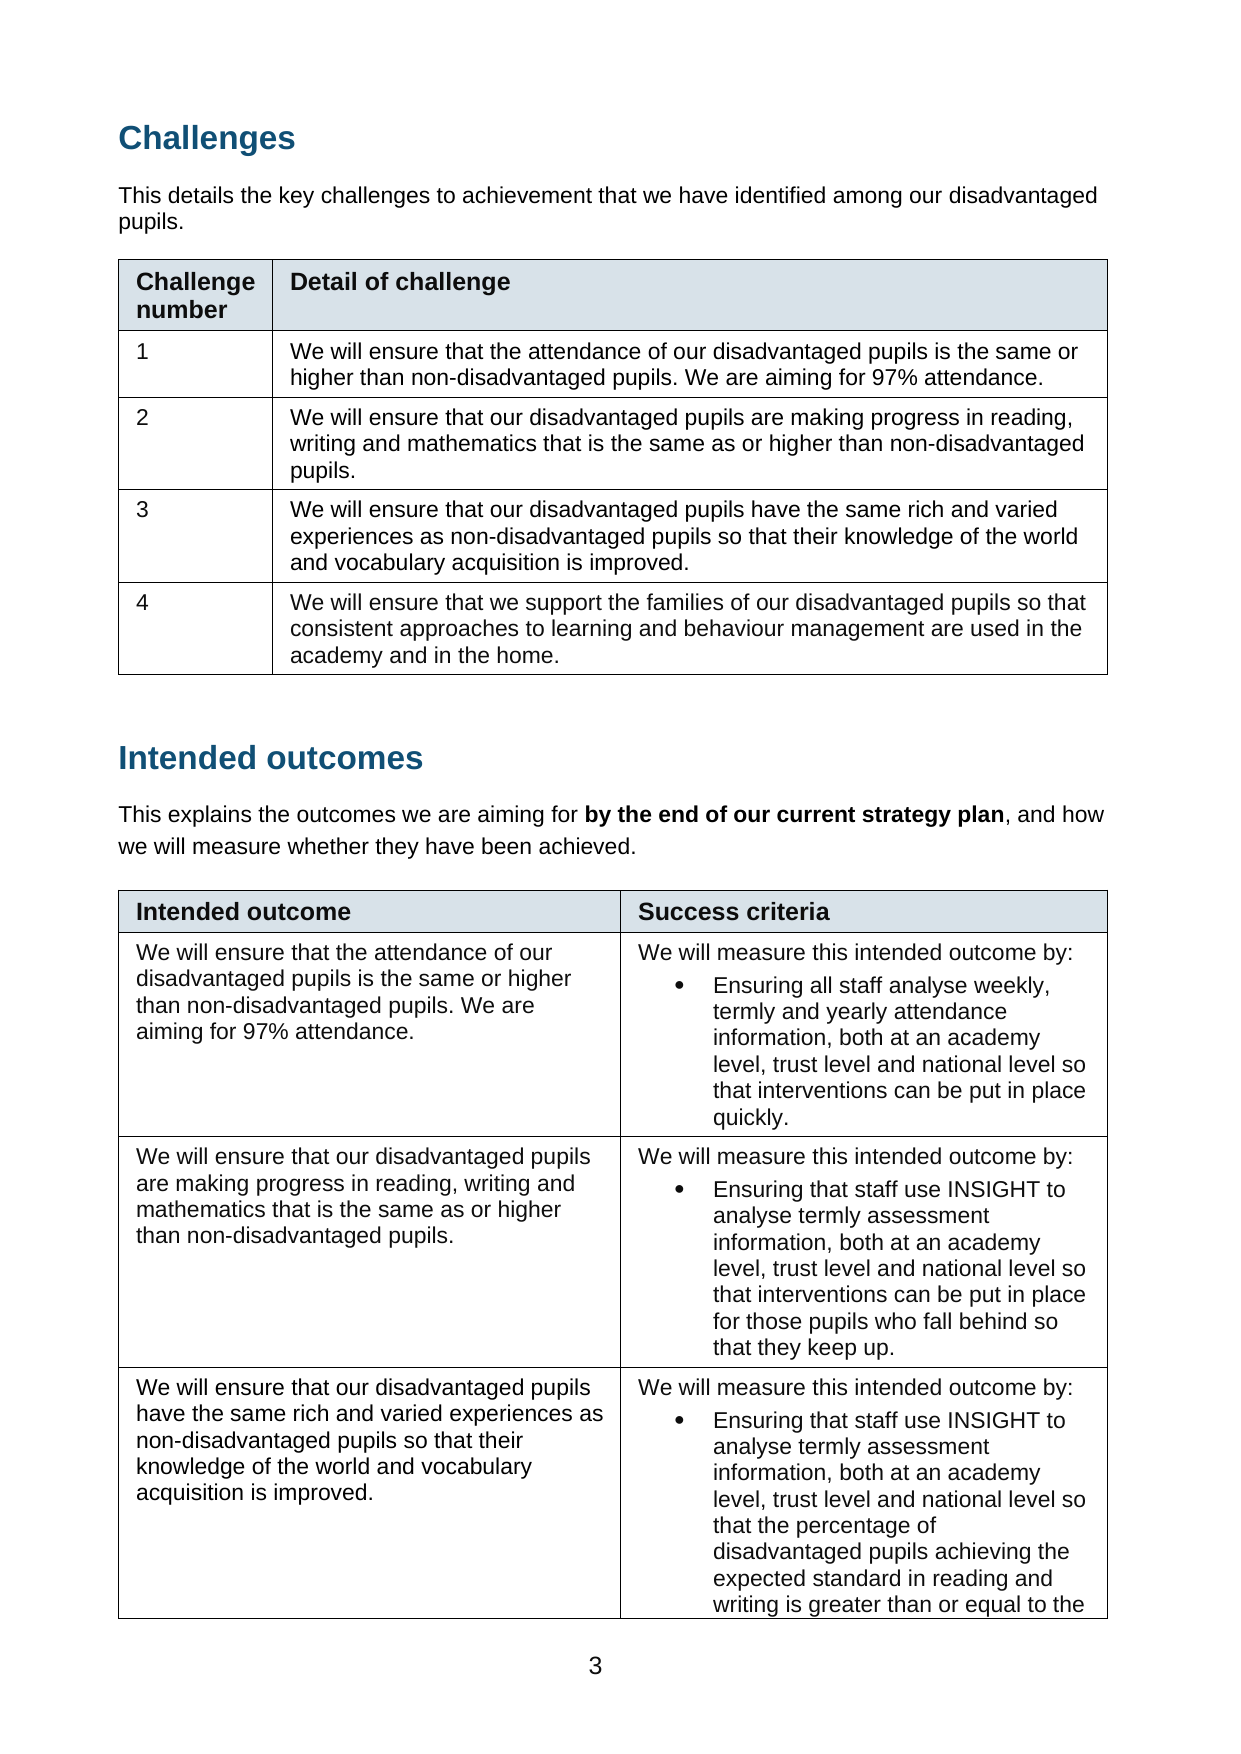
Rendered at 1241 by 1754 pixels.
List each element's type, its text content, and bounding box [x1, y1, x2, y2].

table_cell 1 [119, 331, 272, 397]
table_cell We will ensure that our disadvantaged pupils are making progress in reading, writing and mathematics that is the same as or higher than non-disadvantaged pupils. [119, 1137, 620, 1367]
text This explains the outcomes we are aiming for by the end of our current strategy plan, and how we will measure whether they have been achieved. [118, 801, 1107, 859]
subtitle Challenges [118, 118, 1107, 157]
table_cell We will ensure that we support the families of our disadvantaged pupils so that consistent approaches to learning and behaviour management are used in the academy and in the home. [273, 583, 1107, 674]
table_cell 2 [119, 398, 272, 489]
table_header Intended outcome [119, 891, 620, 932]
table_cell We will ensure that our disadvantaged pupils are making progress in reading, writing and mathematics that is the same as or higher than non-disadvantaged pupils. [273, 398, 1107, 489]
table_cell 4 [119, 583, 272, 674]
table_cell We will ensure that the attendance of our disadvantaged pupils is the same or higher than non-disadvantaged pupils. We are aiming for 97% attendance. [273, 331, 1107, 397]
subtitle Intended outcomes [118, 738, 1107, 776]
table_cell We will ensure that the attendance of our disadvantaged pupils is the same or higher than non-disadvantaged pupils. We are aiming for 97% attendance. [119, 933, 620, 1136]
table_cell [119, 1368, 620, 1617]
table_cell We will measure this intended outcome by: Ensuring that staff use INSIGHT to analyse termly assessment information, both at an academy level, trust level and national level so that interventions can be put in place for those pupils who fall behind so that they keep up. [621, 1137, 1107, 1367]
table_cell 3 [119, 490, 272, 582]
table_header Challenge number [119, 260, 272, 330]
text This details the key challenges to achievement that we have identified among our disadvantaged pupils. [118, 182, 1107, 234]
table_header Success criteria [621, 891, 1107, 932]
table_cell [621, 1368, 1107, 1617]
table_cell We will measure this intended outcome by: Ensuring all staff analyse weekly, termly and yearly attendance information, both at an academy level, trust level and national level so that interventions can be put in place quickly. [621, 933, 1107, 1136]
table_header Detail of challenge [273, 260, 1107, 330]
